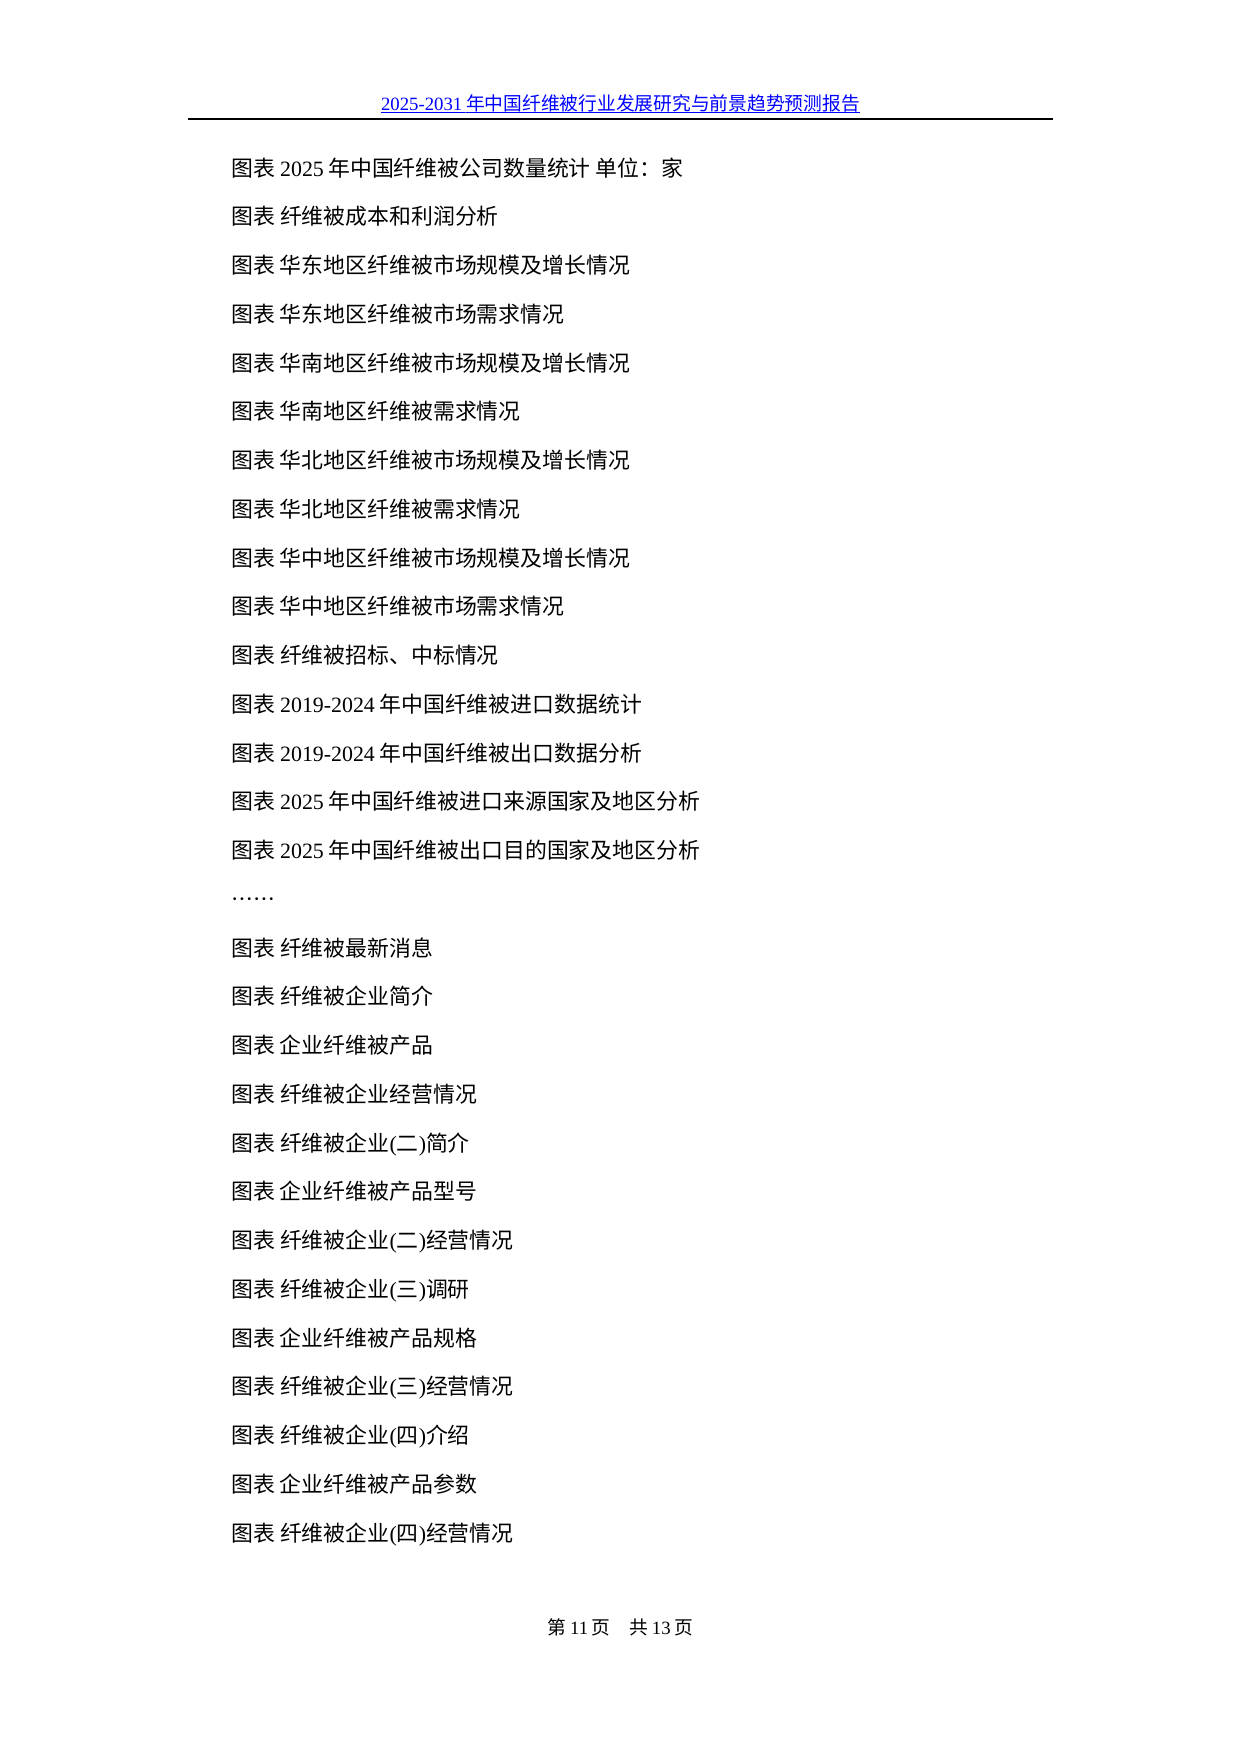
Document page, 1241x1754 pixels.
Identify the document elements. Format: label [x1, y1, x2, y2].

text [187, 150, 1053, 1548]
